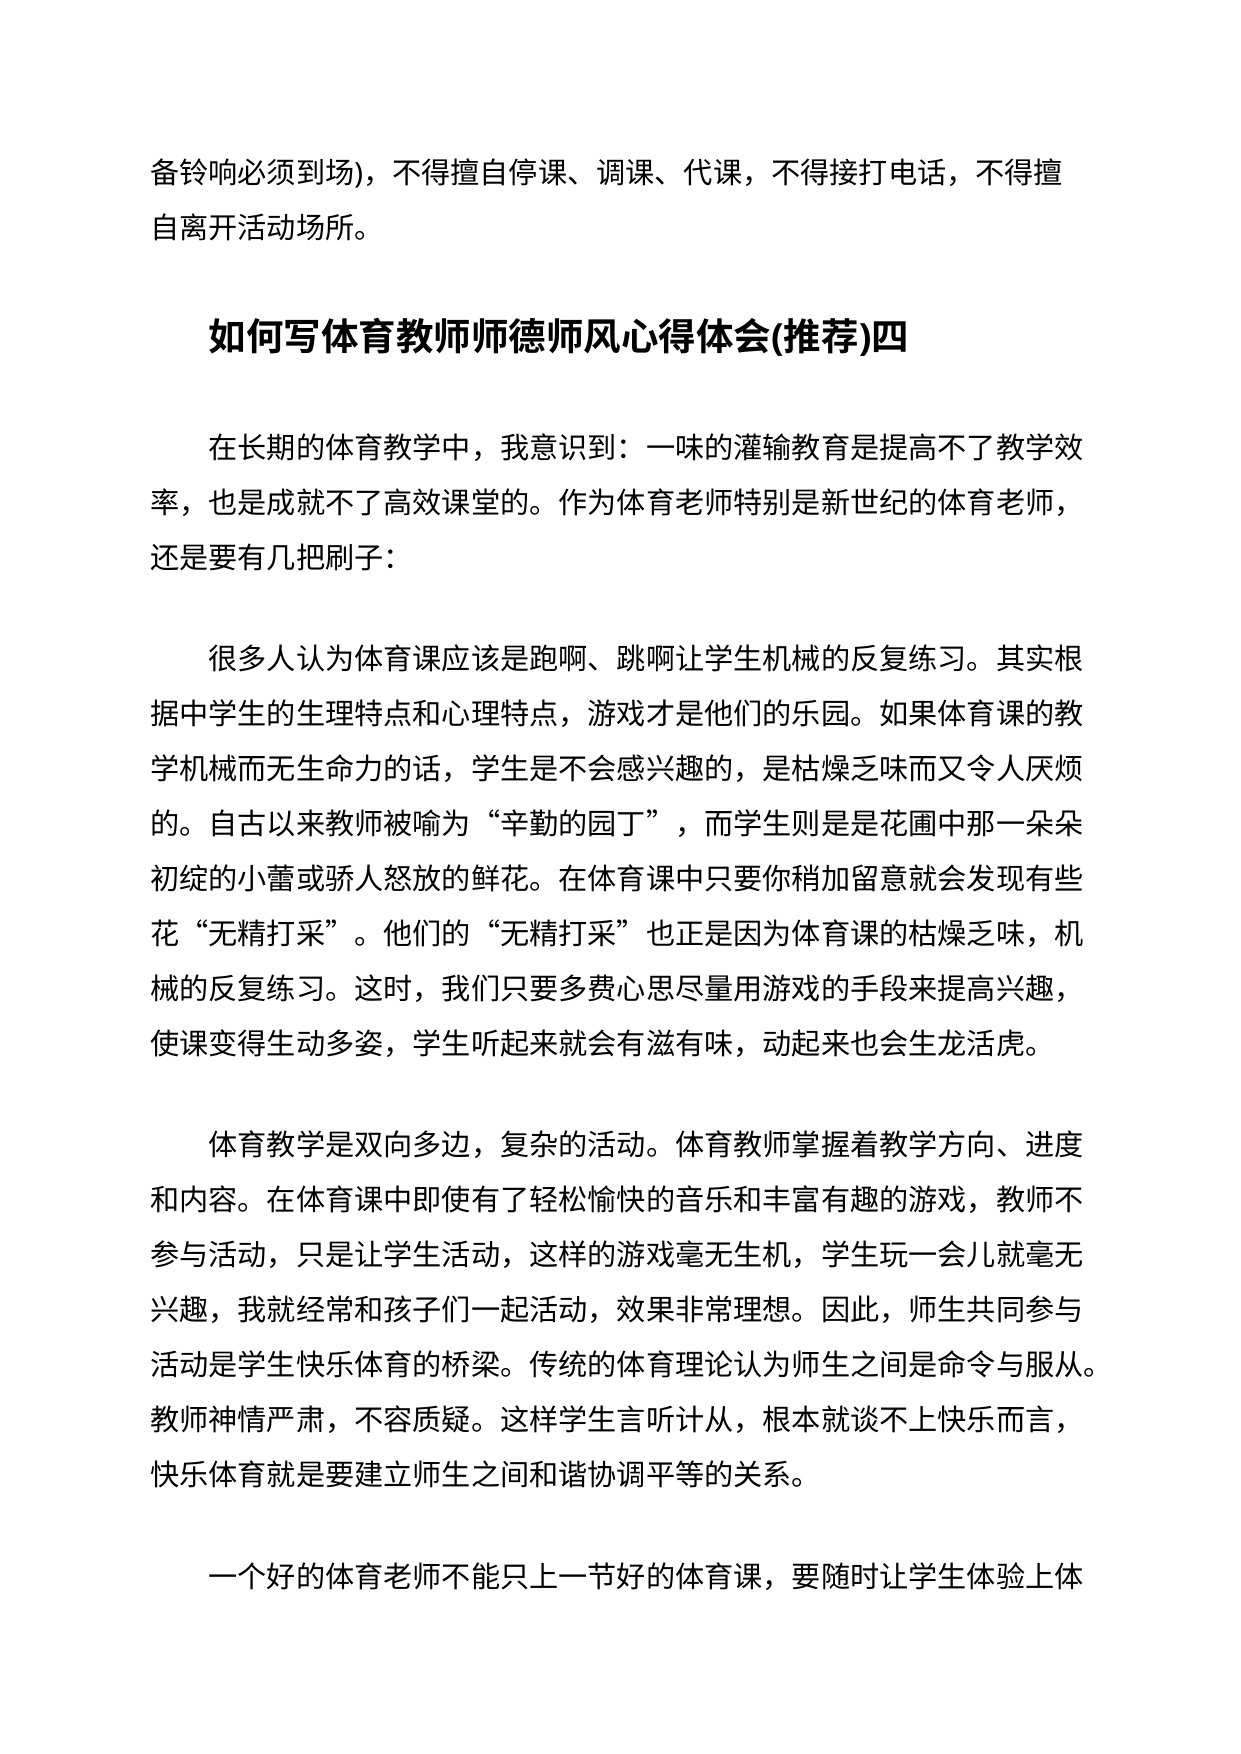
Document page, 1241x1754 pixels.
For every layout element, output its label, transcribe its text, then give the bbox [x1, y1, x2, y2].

text 体育教学是双向多边，复杂的活动。体育教师掌握着教学方向、进度和内容。在体育课中即使有了轻松愉快的音乐和丰富有趣的游戏，教师不参与活动，只是让学生活动，这样的游戏毫无生机，学生玩一会儿就毫无兴趣，我就经常和孩子们一起活动，效果非常理想。因此，师生共同参与活动是学生快乐体育的桥梁。传统的体育理论认为师生之间是命令与服从。教师神情严肃，不容质疑。这样学生言听计从，根本就谈不上快乐而言，快乐体育就是要建立师生之间和谐协调平等的关系。 [150, 1122, 1090, 1494]
text 在长期的体育教学中，我意识到：一味的灌输教育是提高不了教学效率，也是成就不了高效课堂的。作为体育老师特别是新世纪的体育老师，还是要有几把刷子： [150, 424, 1090, 576]
text 如何写体育教师师德师风心得体会(推荐)四 [150, 307, 1090, 361]
text 很多人认为体育课应该是跑啊、跳啊让学生机械的反复练习。其实根据中学生的生理特点和心理特点，游戏才是他们的乐园。如果体育课的教学机械而无生命力的话，学生是不会感兴趣的，是枯燥乏味而又令人厌烦的。自古以来教师被喻为“辛勤的园丁”，而学生则是是花圃中那一朵朵初绽的小蕾或骄人怒放的鲜花。在体育课中只要你稍加留意就会发现有些花“无精打采”。他们的“无精打采”也正是因为体育课的枯燥乏味，机械的反复练习。这时，我们只要多费心思尽量用游戏的手段来提高兴趣，使课变得生动多姿，学生听起来就会有滋有味，动起来也会生龙活虎。 [150, 636, 1090, 1062]
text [150, 150, 1090, 247]
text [150, 1553, 1090, 1595]
